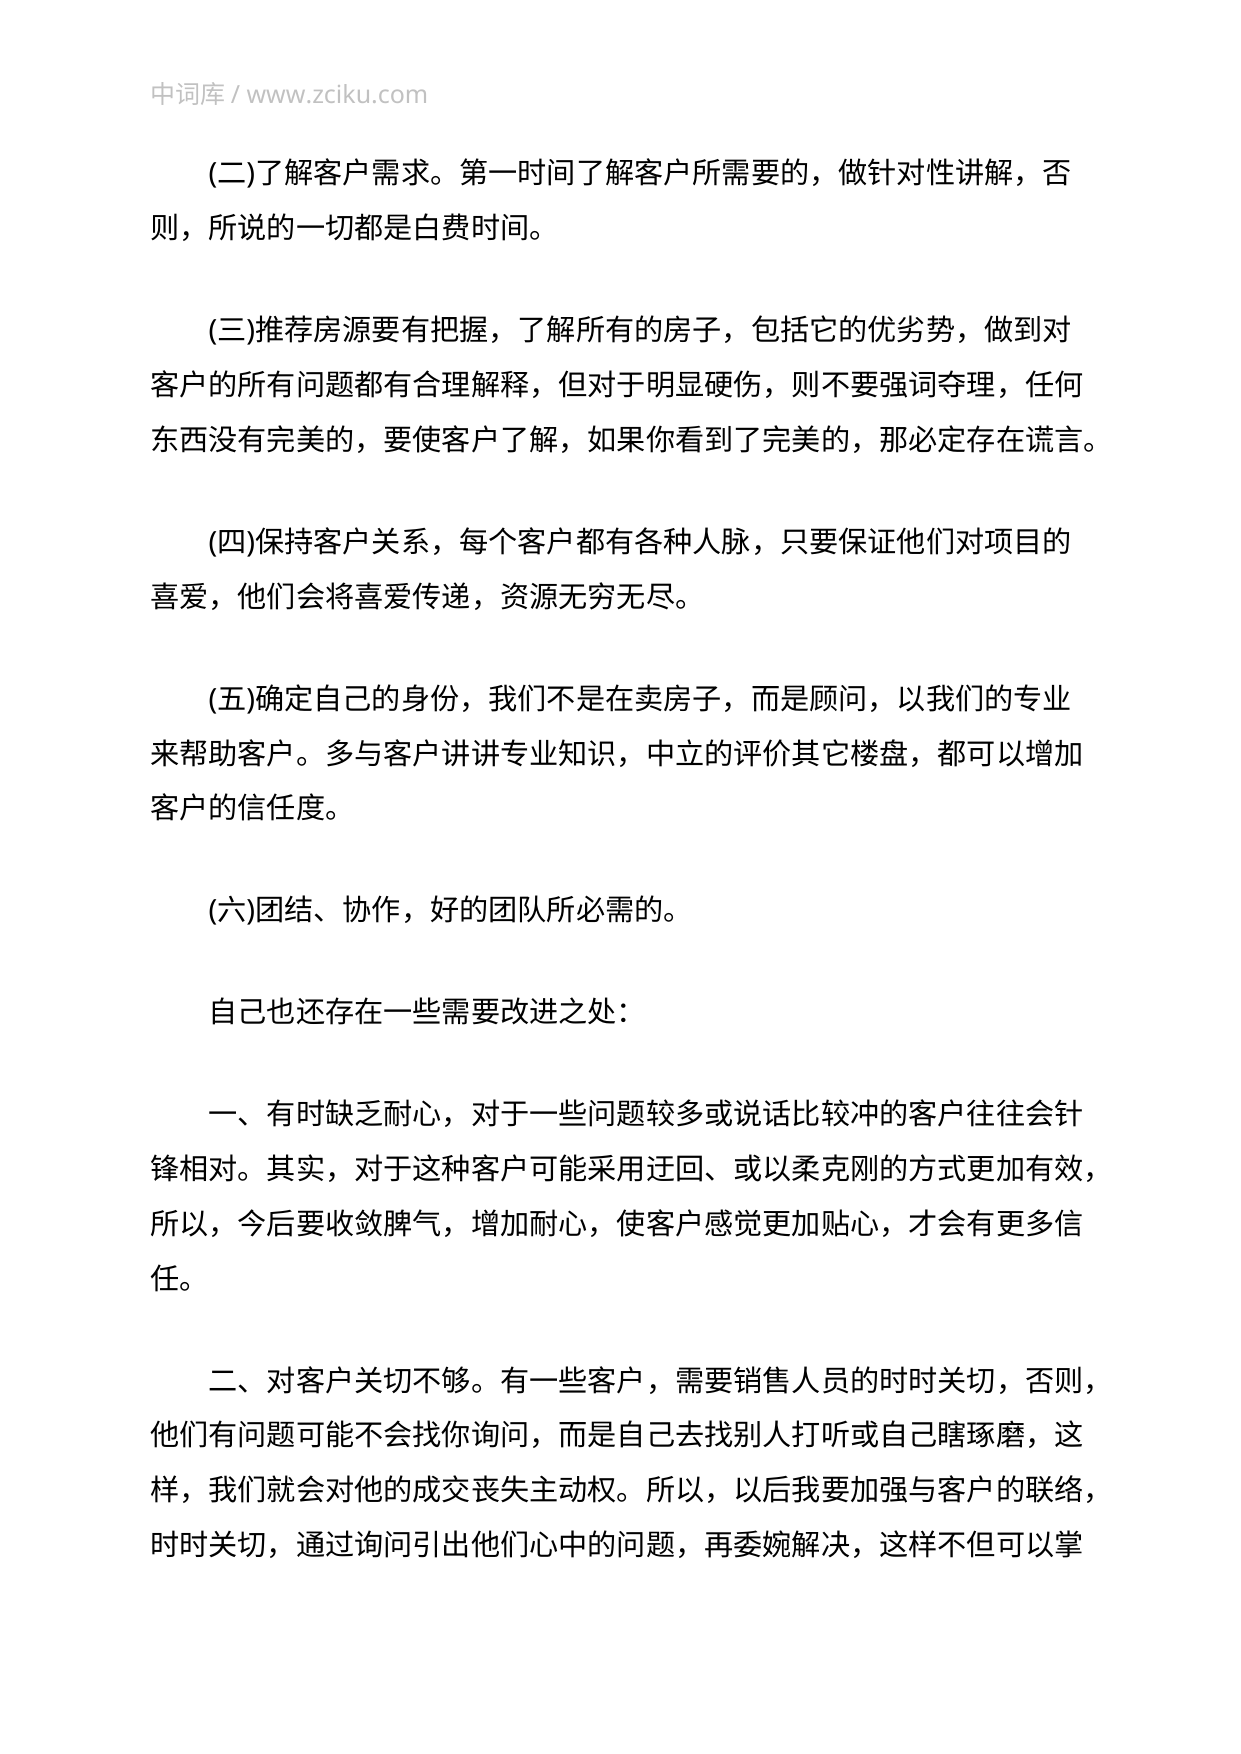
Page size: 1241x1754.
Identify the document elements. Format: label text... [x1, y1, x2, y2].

text (四)保持客户关系，每个客户都有各种人脉，只要保证他们对项目的喜爱，他们会将喜爱传递，资源无穷无尽。 [150, 518, 1090, 616]
text (二)了解客户需求。第一时间了解客户所需要的，做针对性讲解，否则，所说的一切都是白费时间。 [150, 150, 1090, 247]
text (三)推荐房源要有把握，了解所有的房子，包括它的优劣势，做到对客户的所有问题都有合理解释，但对于明显硬伤，则不要强词夺理，任何东西没有完美的，要使客户了解，如果你看到了完美的，那必定存在谎言。 [150, 307, 1090, 459]
text 自己也还存在一些需要改进之处： [150, 989, 1090, 1031]
text 一、有时缺乏耐心，对于一些问题较多或说话比较冲的客户往往会针锋相对。其实，对于这种客户可能采用迂回、或以柔克刚的方式更加有效，所以，今后要收敛脾气，增加耐心，使客户感觉更加贴心，才会有更多信任。 [150, 1091, 1090, 1298]
text (五)确定自己的身份，我们不是在卖房子，而是顾问，以我们的专业来帮助客户。多与客户讲讲专业知识，中立的评价其它楼盘，都可以增加客户的信任度。 [150, 675, 1090, 827]
text (六)团结、协作，好的团队所必需的。 [150, 887, 1090, 929]
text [150, 1357, 1090, 1564]
